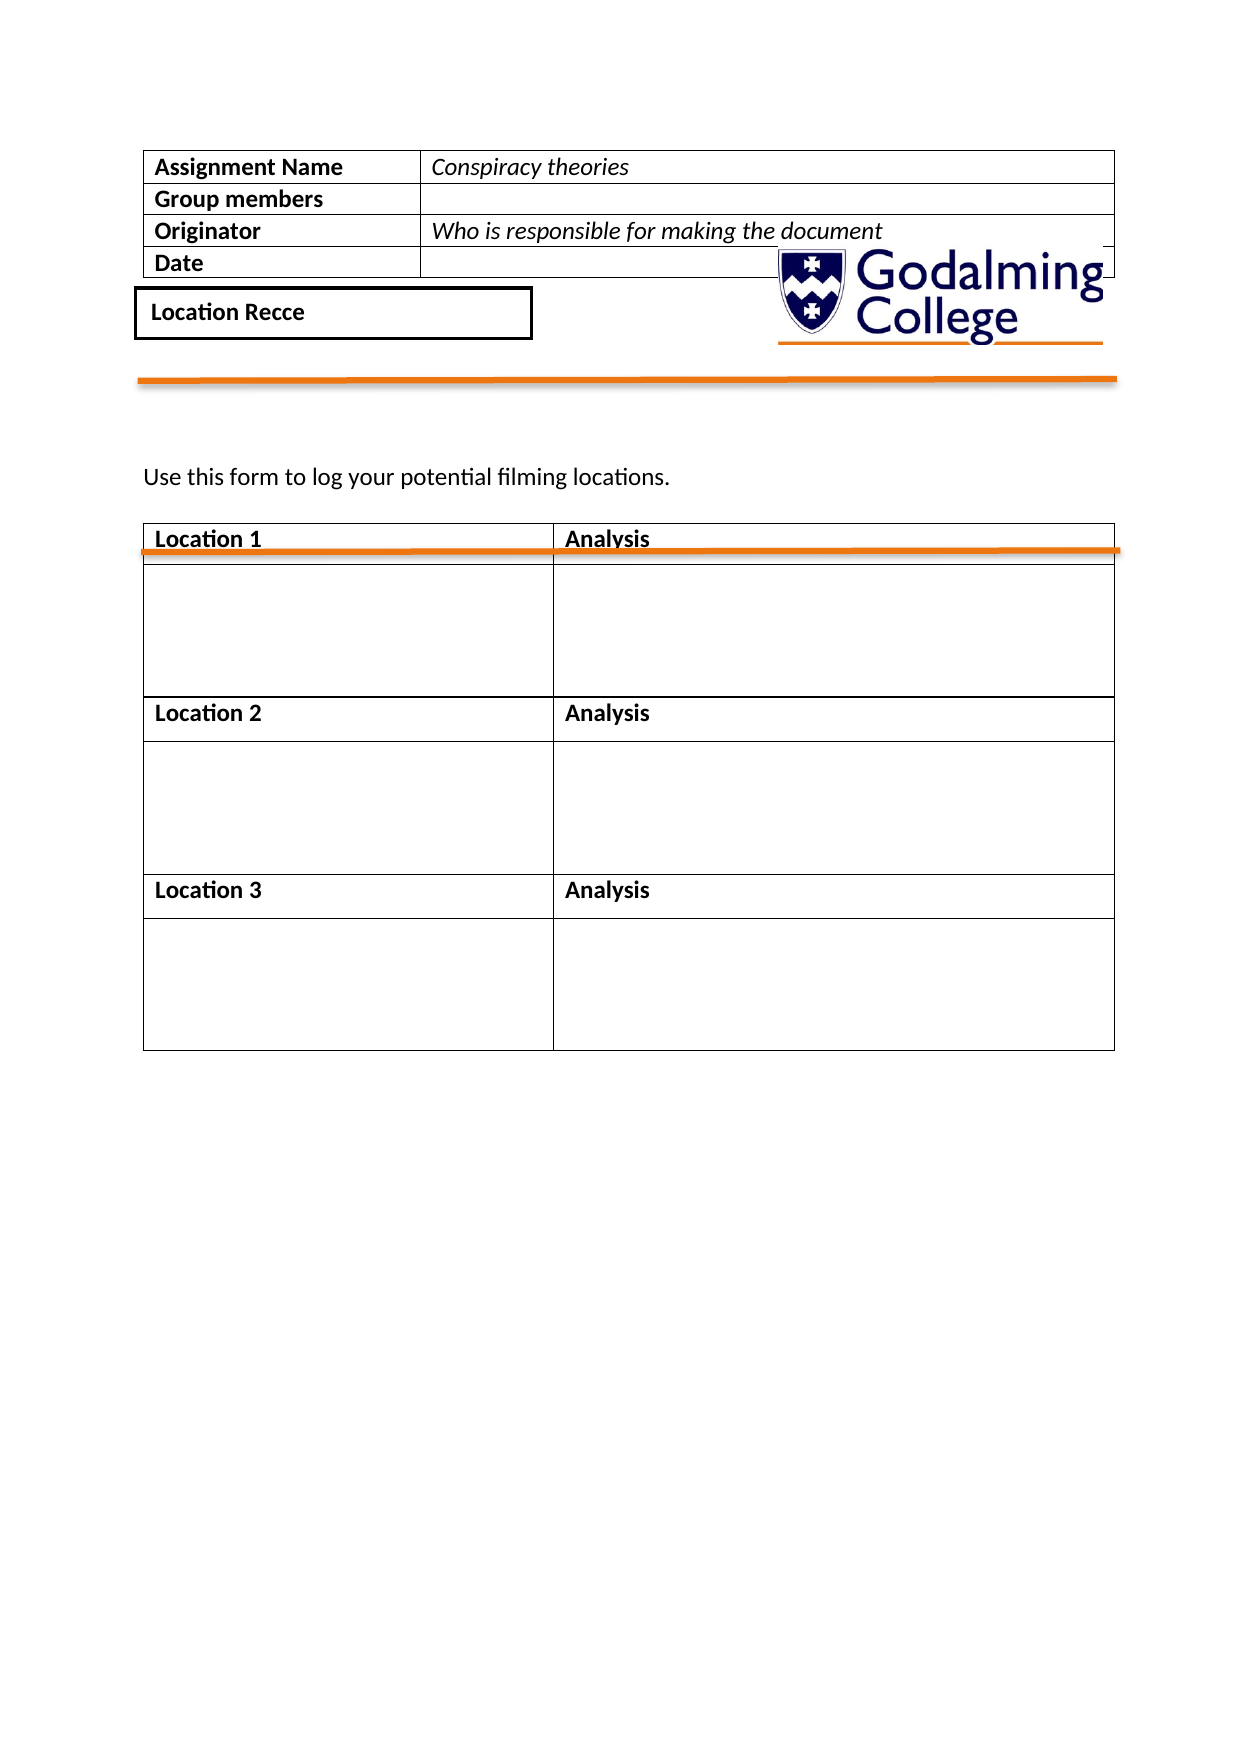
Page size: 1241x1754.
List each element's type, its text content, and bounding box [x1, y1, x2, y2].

table_cell Location 2 [144, 698, 553, 741]
table_cell [421, 247, 778, 277]
table_header Assignment Name [144, 151, 420, 182]
table_cell Group members [144, 184, 420, 214]
text Use this form to log your potential filming locations. [143, 461, 1053, 492]
table_cell Date [144, 247, 420, 277]
table_cell Location 3 [144, 875, 553, 917]
table_cell Analysis [554, 875, 1114, 917]
table_header Analysis [554, 524, 1114, 547]
table_cell Originator [144, 215, 420, 246]
table_cell [144, 565, 553, 696]
table_cell [144, 919, 553, 1050]
picture [778, 245, 1103, 345]
table_cell [554, 919, 1114, 1050]
table_cell [144, 742, 553, 873]
table_header Location 1 [144, 524, 553, 548]
table_cell Who is responsible for making the document [421, 215, 1114, 246]
table_cell Analysis [554, 698, 1114, 741]
table_cell [421, 184, 1114, 214]
table_cell [1103, 247, 1114, 277]
table_header Conspiracy theories [421, 151, 1114, 182]
table_cell [554, 742, 1114, 873]
table_cell [554, 565, 1114, 696]
